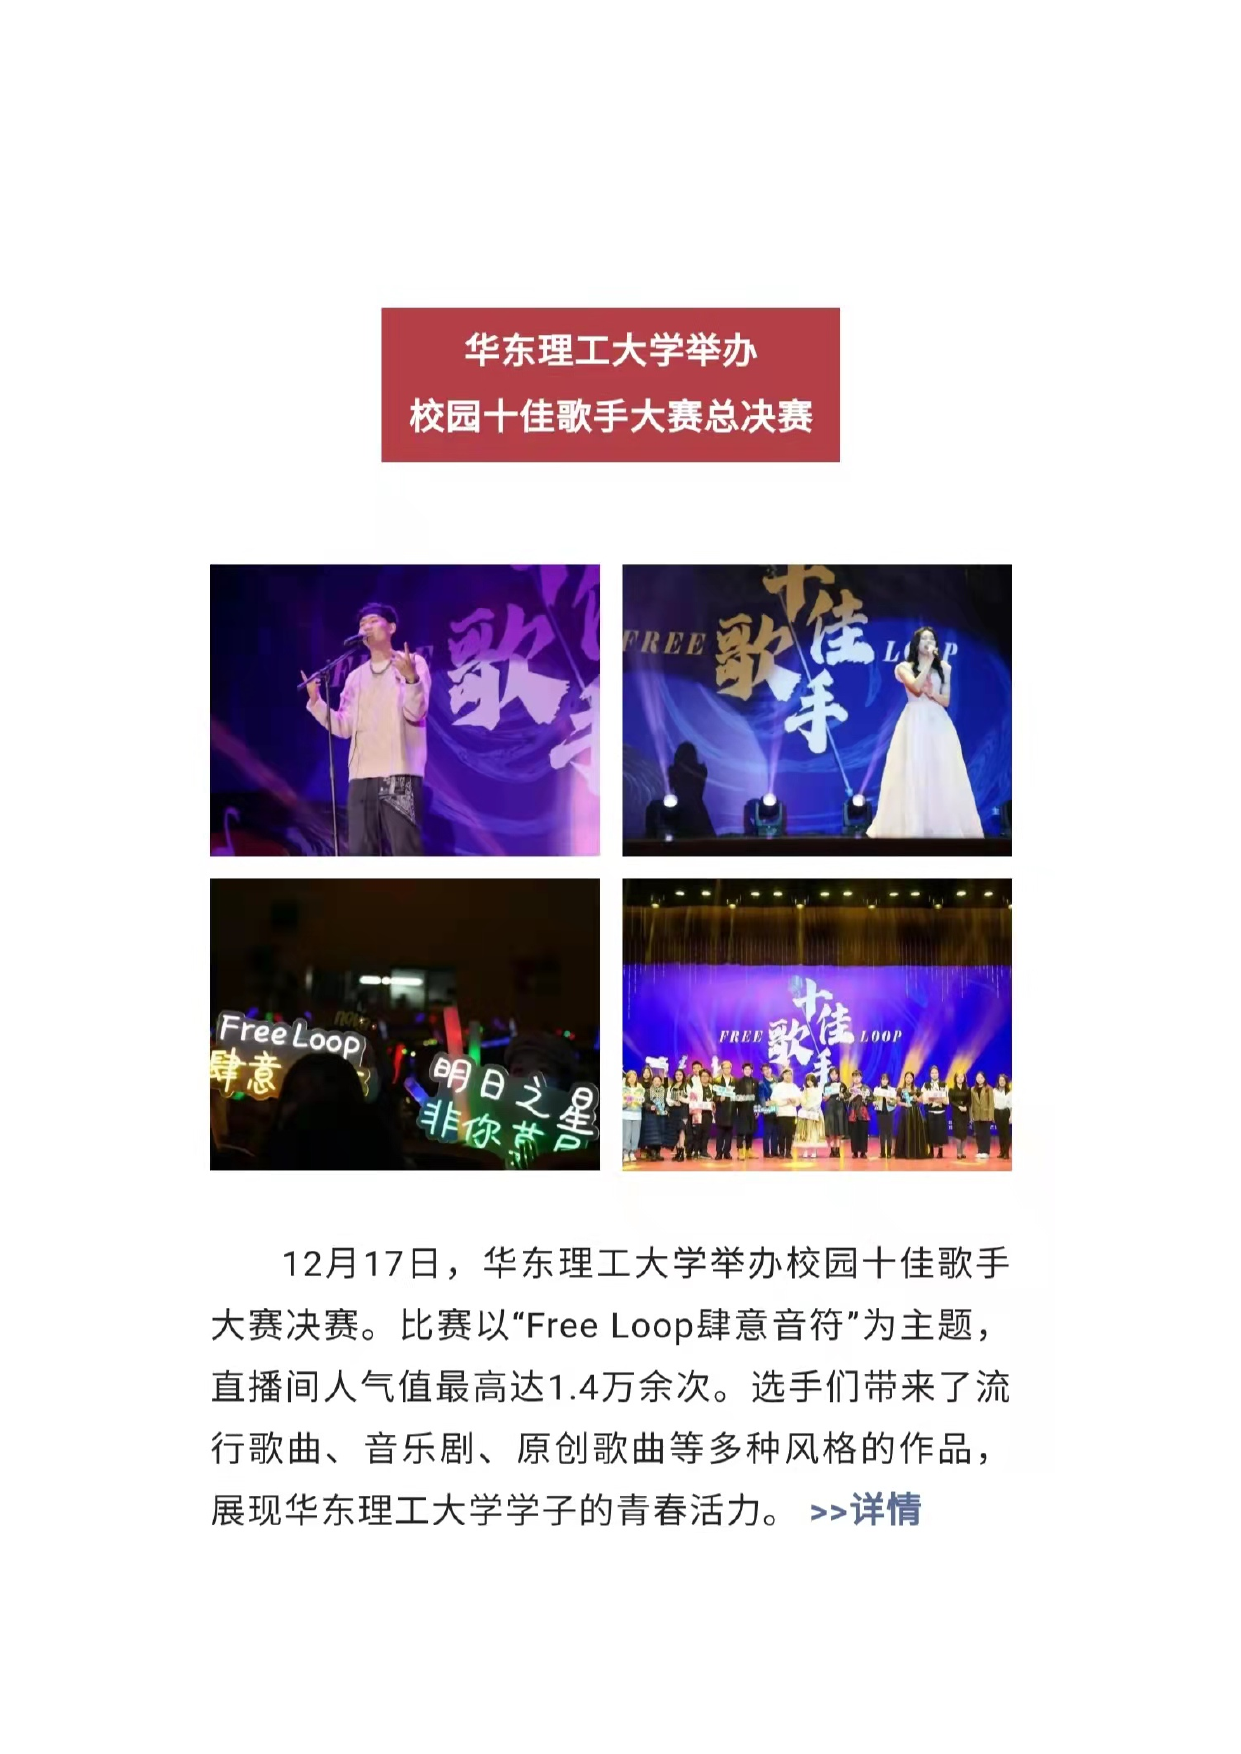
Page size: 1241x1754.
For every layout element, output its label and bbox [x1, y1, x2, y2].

picture [165, 232, 1055, 1533]
